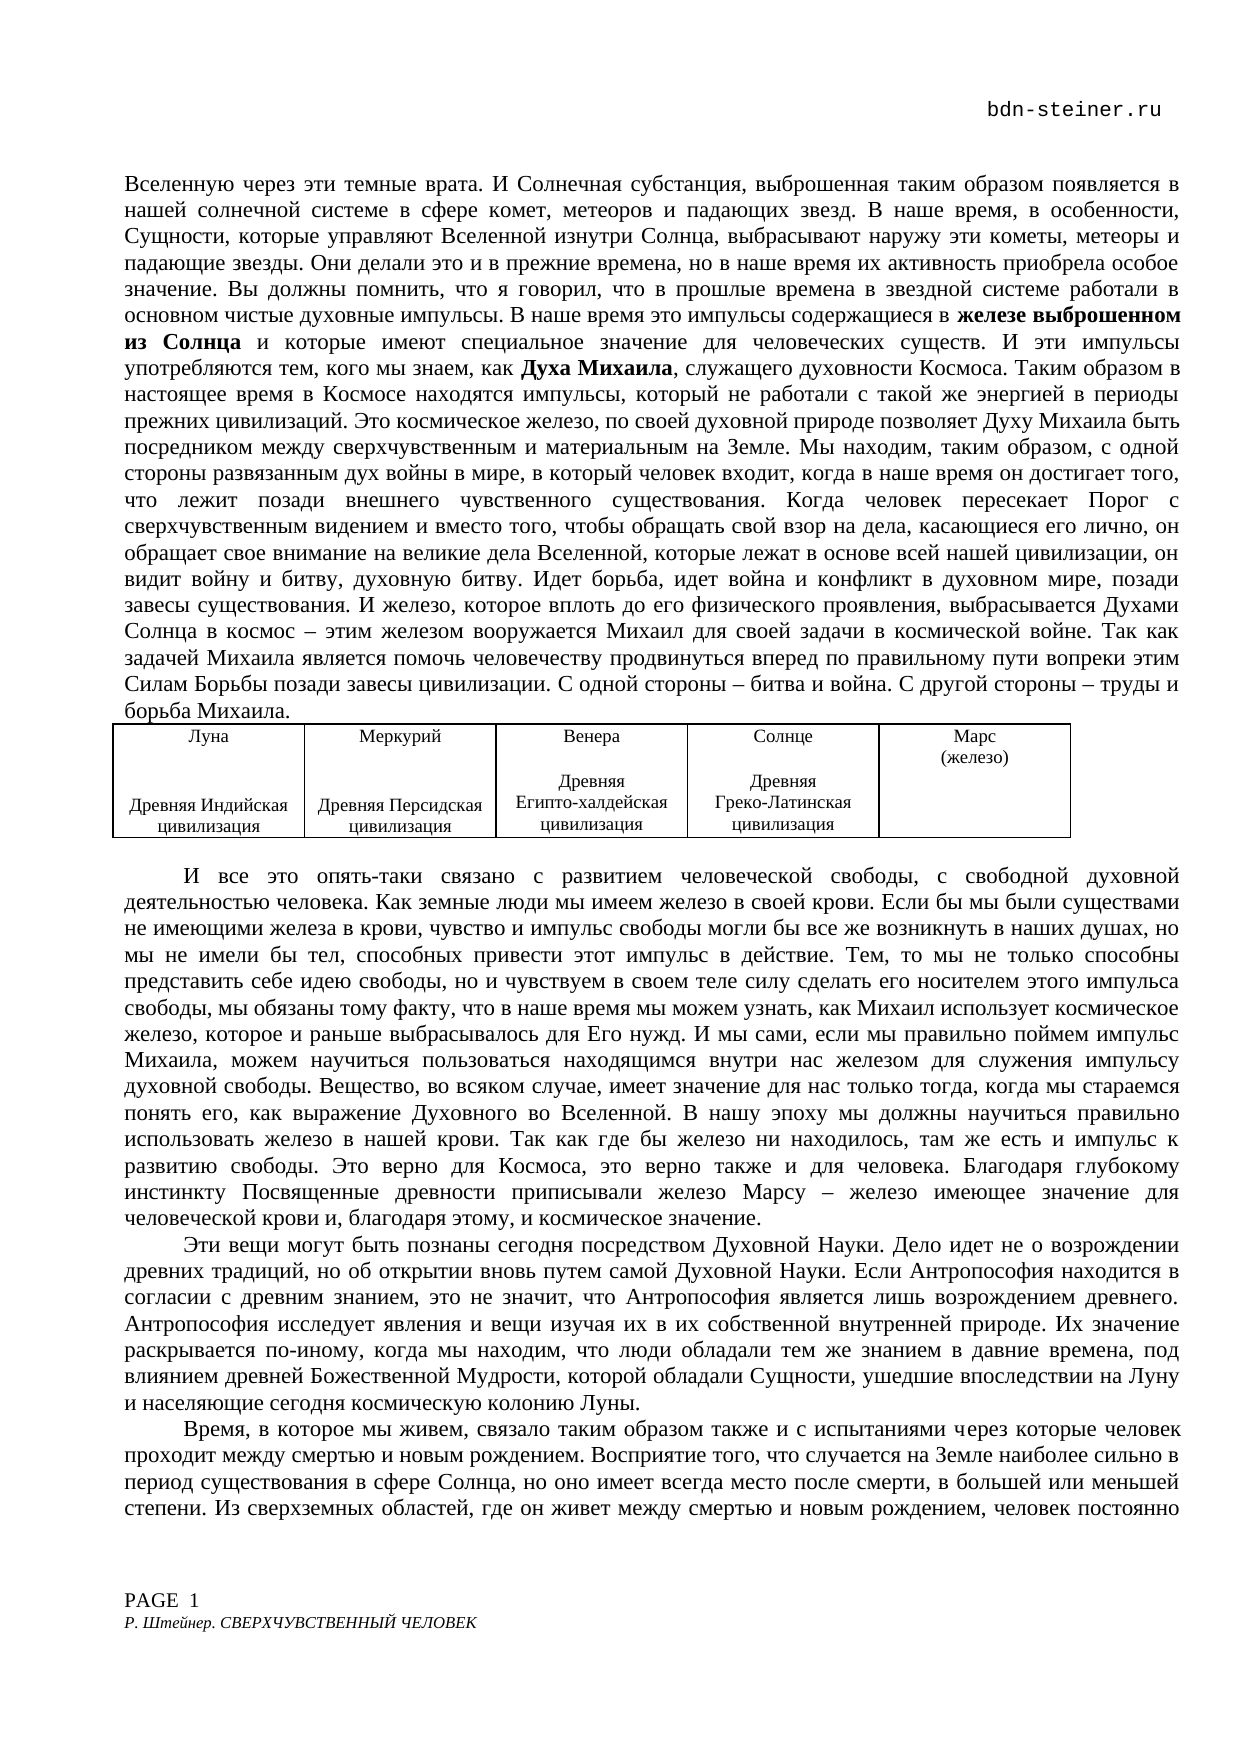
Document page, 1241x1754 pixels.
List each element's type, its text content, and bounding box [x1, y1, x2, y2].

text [124, 169, 1181, 723]
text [124, 1415, 1181, 1521]
table_header Марс (железо) [880, 725, 1070, 837]
table_header Венера Древняя Египто-халдейская цивилизация [497, 725, 687, 837]
table_header Солнце Древняя Греко-Латинская цивилизация [688, 725, 878, 837]
text И все это опять-таки связано с развитием человеческой свободы, с свободной духовной деятельностью человека. Как земные люди мы имеем железо в своей крови. Если бы мы были существами не имеющими железа в крови, чувство и импульс свободы могли бы все же возникнуть в наших душах, но мы не имели бы тел, способных привести этот импульс в действие. Тем, то мы не только способны представить себе идею свободы, но и чувствуем в своем теле силу сделать его носителем этого импульса свободы, мы обязаны тому факту, что в наше время мы можем узнать, как Михаил использует космическое железо, которое и раньше выбрасывалось для Его нужд. И мы сами, если мы правильно поймем импульс Михаила, можем научиться пользоваться находящимся внутри нас железом для служения импульсу духовной свободы. Вещество, во всяком случае, имеет значение для нас только тогда, когда мы стараемся понять его, как выражение Духовного во Вселенной. В нашу эпоху мы должны научиться правильно использовать железо в нашей крови. Так как где бы железо ни находилось, там же есть и импульс к развитию свободы. Это верно для Космоса, это верно также и для человека. Благодаря глубокому инстинкту Посвященные древности приписывали железо Марсу – железо имеющее значение для человеческой крови и, благодаря этому, и космическое значение. [124, 862, 1181, 1231]
text Эти вещи могут быть познаны сегодня посредством Духовной Науки. Дело идет не о возрождении древних традиций, но об открытии вновь путем самой Духовной Науки. Если Антропософия находится в согласии с древним знанием, это не значит, что Антропософия является лишь возрождением древнего. Антропософия исследует явления и вещи изучая их в их собственной внутренней природе. Их значение раскрывается по-иному, когда мы находим, что люди обладали тем же знанием в давние времена, под влиянием древней Божественной Мудрости, которой обладали Сущности, ушедшие впоследствии на Луну и населяющие сегодня космическую колонию Луны. [124, 1231, 1181, 1415]
